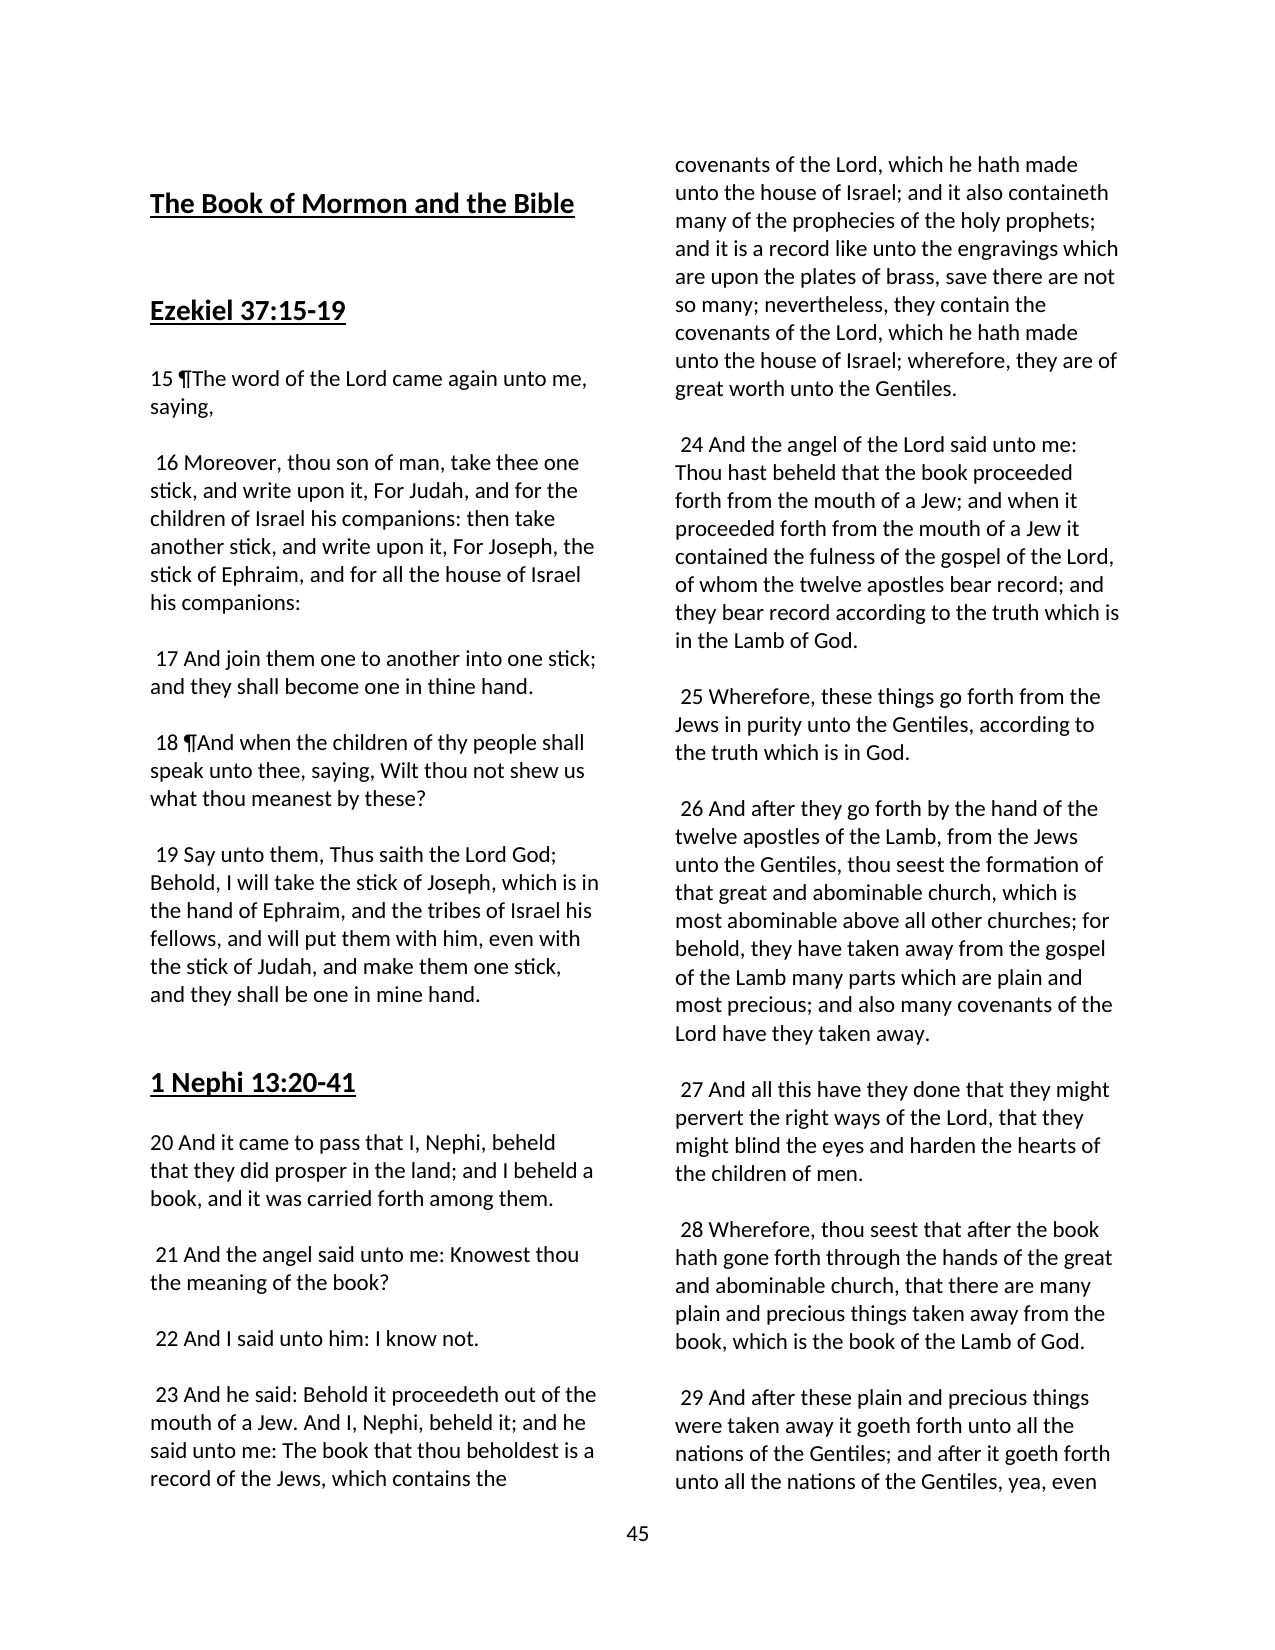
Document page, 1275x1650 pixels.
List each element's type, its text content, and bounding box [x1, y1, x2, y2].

text 23 And he said: Behold it proceedeth out of the mouth of a Jew. And I, Nephi, beheld it; and he said unto me: The book that thou beholdest is a record of the Jews, which contains the covenants of the Lord, which he hath made unto the house of Israel; and it also containeth many of the prophecies of the holy prophets; and it is a record like unto the engravings which are upon the plates of brass, save there are not so many; nevertheless, they contain the covenants of the Lord, which he hath made unto the house of Israel; wherefore, they are of great worth unto the Gentiles. [150, 1380, 600, 1492]
text 21 And the angel said unto me: Knowest thou the meaning of the book? [150, 1240, 600, 1296]
text 23 And he said: Behold it proceedeth out of the mouth of a Jew. And I, Nephi, beheld it; and he said unto me: The book that thou beholdest is a record of the Jews, which contains the covenants of the Lord, which he hath made unto the house of Israel; and it also containeth many of the prophecies of the holy prophets; and it is a record like unto the engravings which are upon the plates of brass, save there are not so many; nevertheless, they contain the covenants of the Lord, which he hath made unto the house of Israel; wherefore, they are of great worth unto the Gentiles. [675, 150, 1125, 402]
text 19 Say unto them, Thus saith the Lord God; Behold, I will take the stick of Joseph, which is in the hand of Ephraim, and the tribes of Israel his fellows, and will put them with him, even with the stick of Judah, and make them one stick, and they shall be one in mine hand. [150, 840, 600, 1008]
text 16 Moreover, thou son of man, take thee one stick, and write upon it, For Judah, and for the children of Israel his companions: then take another stick, and write upon it, For Joseph, the stick of Ephraim, and for all the house of Israel his companions: [150, 448, 600, 616]
text 26 And after they go forth by the hand of the twelve apostles of the Lamb, from the Jews unto the Gentiles, thou seest the formation of that great and abominable church, which is most abominable above all other churches; for behold, they have taken away from the gospel of the Lamb many parts which are plain and most precious; and also many covenants of the Lord have they taken away. [675, 794, 1125, 1047]
text 1 Nephi 13:20-41 [150, 1064, 600, 1100]
text The Book of Mormon and the Bible [150, 186, 600, 221]
text 22 And I said unto him: I know not. [150, 1324, 600, 1352]
text Ezekiel 37:15-19 [150, 292, 600, 328]
text 25 Wherefore, these things go forth from the Jews in purity unto the Gentiles, according to the truth which is in God. [675, 682, 1125, 766]
text 27 And all this have they done that they might pervert the right ways of the Lord, that they might blind the eyes and harden the hearts of the children of men. [675, 1075, 1125, 1187]
text 24 And the angel of the Lord said unto me: Thou hast beheld that the book proceeded forth from the mouth of a Jew; and when it proceeded forth from the mouth of a Jew it contained the fulness of the gospel of the Lord, of whom the twelve apostles bear record; and they bear record according to the truth which is in the Lamb of God. [675, 430, 1125, 654]
text 20 And it came to pass that I, Nephi, beheld that they did prosper in the land; and I beheld a book, and it was carried forth among them. [150, 1128, 600, 1212]
text 28 Wherefore, thou seest that after the book hath gone forth through the hands of the great and abominable church, that there are many plain and precious things taken away from the book, which is the book of the Lamb of God. [675, 1215, 1125, 1355]
text 17 And join them one to another into one stick; and they shall become one in thine hand. [150, 644, 600, 700]
text 18 ¶And when the children of thy people shall speak unto thee, saying, Wilt thou not shew us what thou meanest by these? [150, 728, 600, 812]
text 15 ¶The word of the Lord came again unto me, saying, [150, 364, 600, 420]
